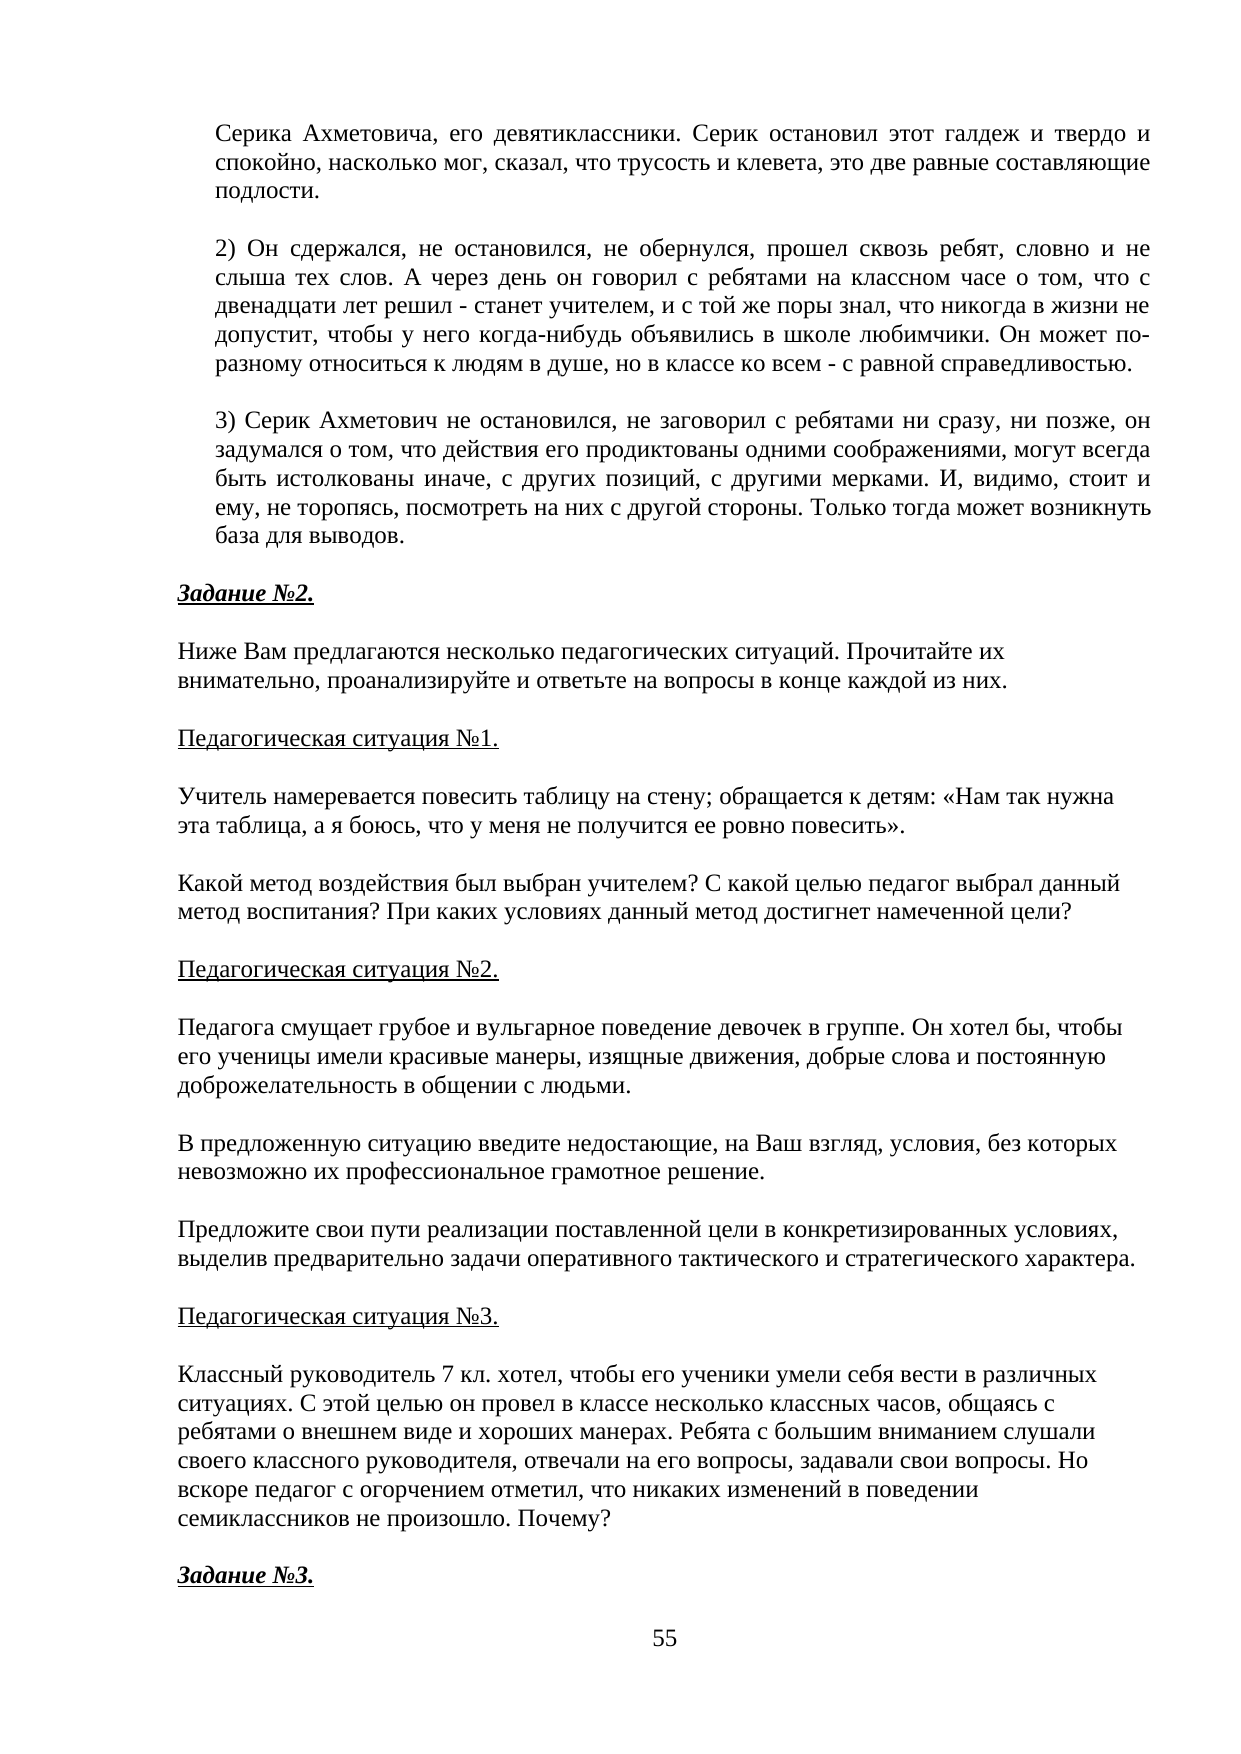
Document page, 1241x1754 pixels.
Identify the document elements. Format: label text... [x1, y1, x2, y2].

text Учитель намеревается повесить таблицу на стену; обращается к детям: «Нам так нужна эта таблица, а я боюсь, что у меня не получится ее ровно повесить». [177, 781, 1152, 838]
text Ниже Вам предлагаются несколько педагогических ситуаций. Прочитайте их внимательно, проанализируйте и ответьте на вопросы в конце каждой из них. [177, 636, 1152, 694]
text 2) Он сдержался, не остановился, не обернулся, прошел сквозь ребят, словно и не слыша тех слов. А через день он говорил с ребятами на классном часе о том, что с двенадцати лет решил - станет учителем, и с той же поры знал, что никогда в жизни не допустит, чтобы у него когда-нибудь объявились в школе любимчики. Он может по-разному относиться к людям в душе, но в классе ко всем - с равной справедливостью. [215, 233, 1152, 377]
text 3) Серик Ахметович не остановился, не заговорил с ребятами ни сразу, ни позже, он задумался о том, что действия его продиктованы одними соображениями, могут всегда быть истолкованы иначе, с других позиций, с другими мерками. И, видимо, стоит и ему, не торопясь, посмотреть на них с другой стороны. Только тогда может возникнуть база для выводов. [215, 406, 1152, 549]
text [215, 118, 1152, 204]
text Задание №2. [177, 578, 1152, 607]
text В предложенную ситуацию введите недостающие, на Ваш взгляд, условия, без которых невозможно их профессиональное грамотное решение. [177, 1128, 1152, 1185]
text Классный руководитель 7 кл. хотел, чтобы его ученики умели себя вести в различных ситуациях. С этой целью он провел в классе несколько классных часов, общаясь с ребятами о внешнем виде и хороших манерах. Ребята с большим вниманием слушали своего классного руководителя, отвечали на его вопросы, задавали свои вопросы. Но вскоре педагог с огорчением отметил, что никаких изменений в поведении семиклассников не произошло. Почему? [177, 1359, 1152, 1531]
text Предложите свои пути реализации поставленной цели в конкретизированных условиях, выделив предварительно задачи оперативного тактического и стратегического характера. [177, 1214, 1152, 1272]
text Какой метод воздействия был выбран учителем? С какой целью педагог выбрал данный метод воспитания? При каких условиях данный метод достигнет намеченной цели? [177, 868, 1152, 925]
text Педагогическая ситуация №3. [177, 1301, 1152, 1330]
text Педагогическая ситуация №2. [177, 954, 1152, 983]
text Педагога смущает грубое и вульгарное поведение девочек в группе. Он хотел бы, чтобы его ученицы имели красивые манеры, изящные движения, добрые слова и постоянную доброжелательность в общении с людьми. [177, 1012, 1152, 1098]
text Педагогическая ситуация №1. [177, 723, 1152, 752]
text Задание №3. [177, 1561, 1152, 1589]
